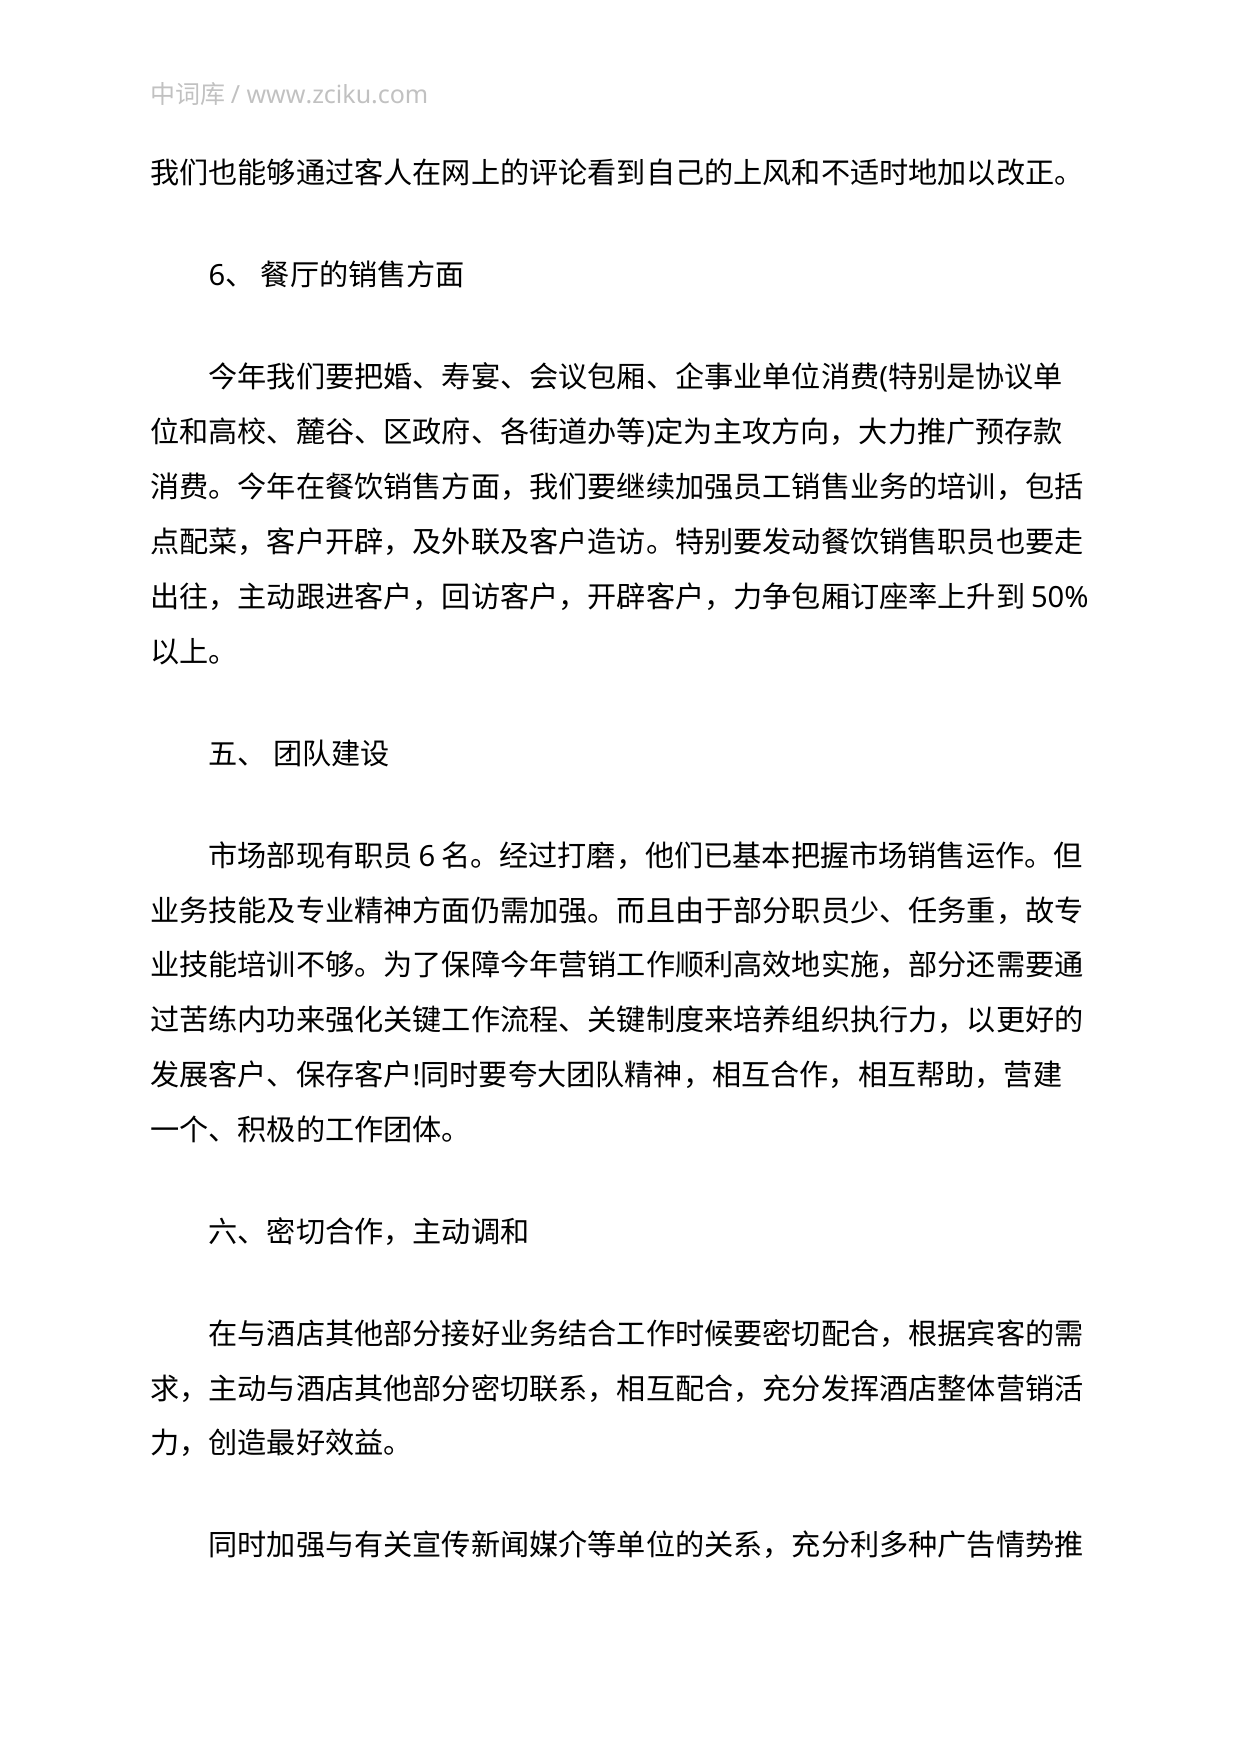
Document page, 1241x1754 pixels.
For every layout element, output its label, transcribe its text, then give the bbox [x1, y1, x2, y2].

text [150, 150, 1090, 192]
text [150, 1522, 1090, 1564]
text 在与酒店其他部分接好业务结合工作时候要密切配合，根据宾客的需求，主动与酒店其他部分密切联系，相互配合，充分发挥酒店整体营销活力，创造最好效益。 [150, 1310, 1090, 1462]
text 五、 团队建设 [150, 730, 1090, 773]
text 6、 餐厅的销售方面 [150, 252, 1090, 294]
text 市场部现有职员6名。经过打磨，他们已基本把握市场销售运作。但业务技能及专业精神方面仍需加强。而且由于部分职员少、任务重，故专业技能培训不够。为了保障今年营销工作顺利高效地实施，部分还需要通过苦练内功来强化关键工作流程、关键制度来培养组织执行力，以更好的发展客户、保存客户!同时要夸大团队精神，相互合作，相互帮助，营建一个、积极的工作团体。 [150, 832, 1090, 1149]
text 今年我们要把婚、寿宴、会议包厢、企事业单位消费(特别是协议单位和高校、麓谷、区政府、各街道办等)定为主攻方向，大力推广预存款消费。今年在餐饮销售方面，我们要继续加强员工销售业务的培训，包括点配菜，客户开辟，及外联及客户造访。特别要发动餐饮销售职员也要走出往，主动跟进客户，回访客户，开辟客户，力争包厢订座率上升到50%以上。 [150, 354, 1090, 671]
text 六、密切合作，主动调和 [150, 1208, 1090, 1251]
